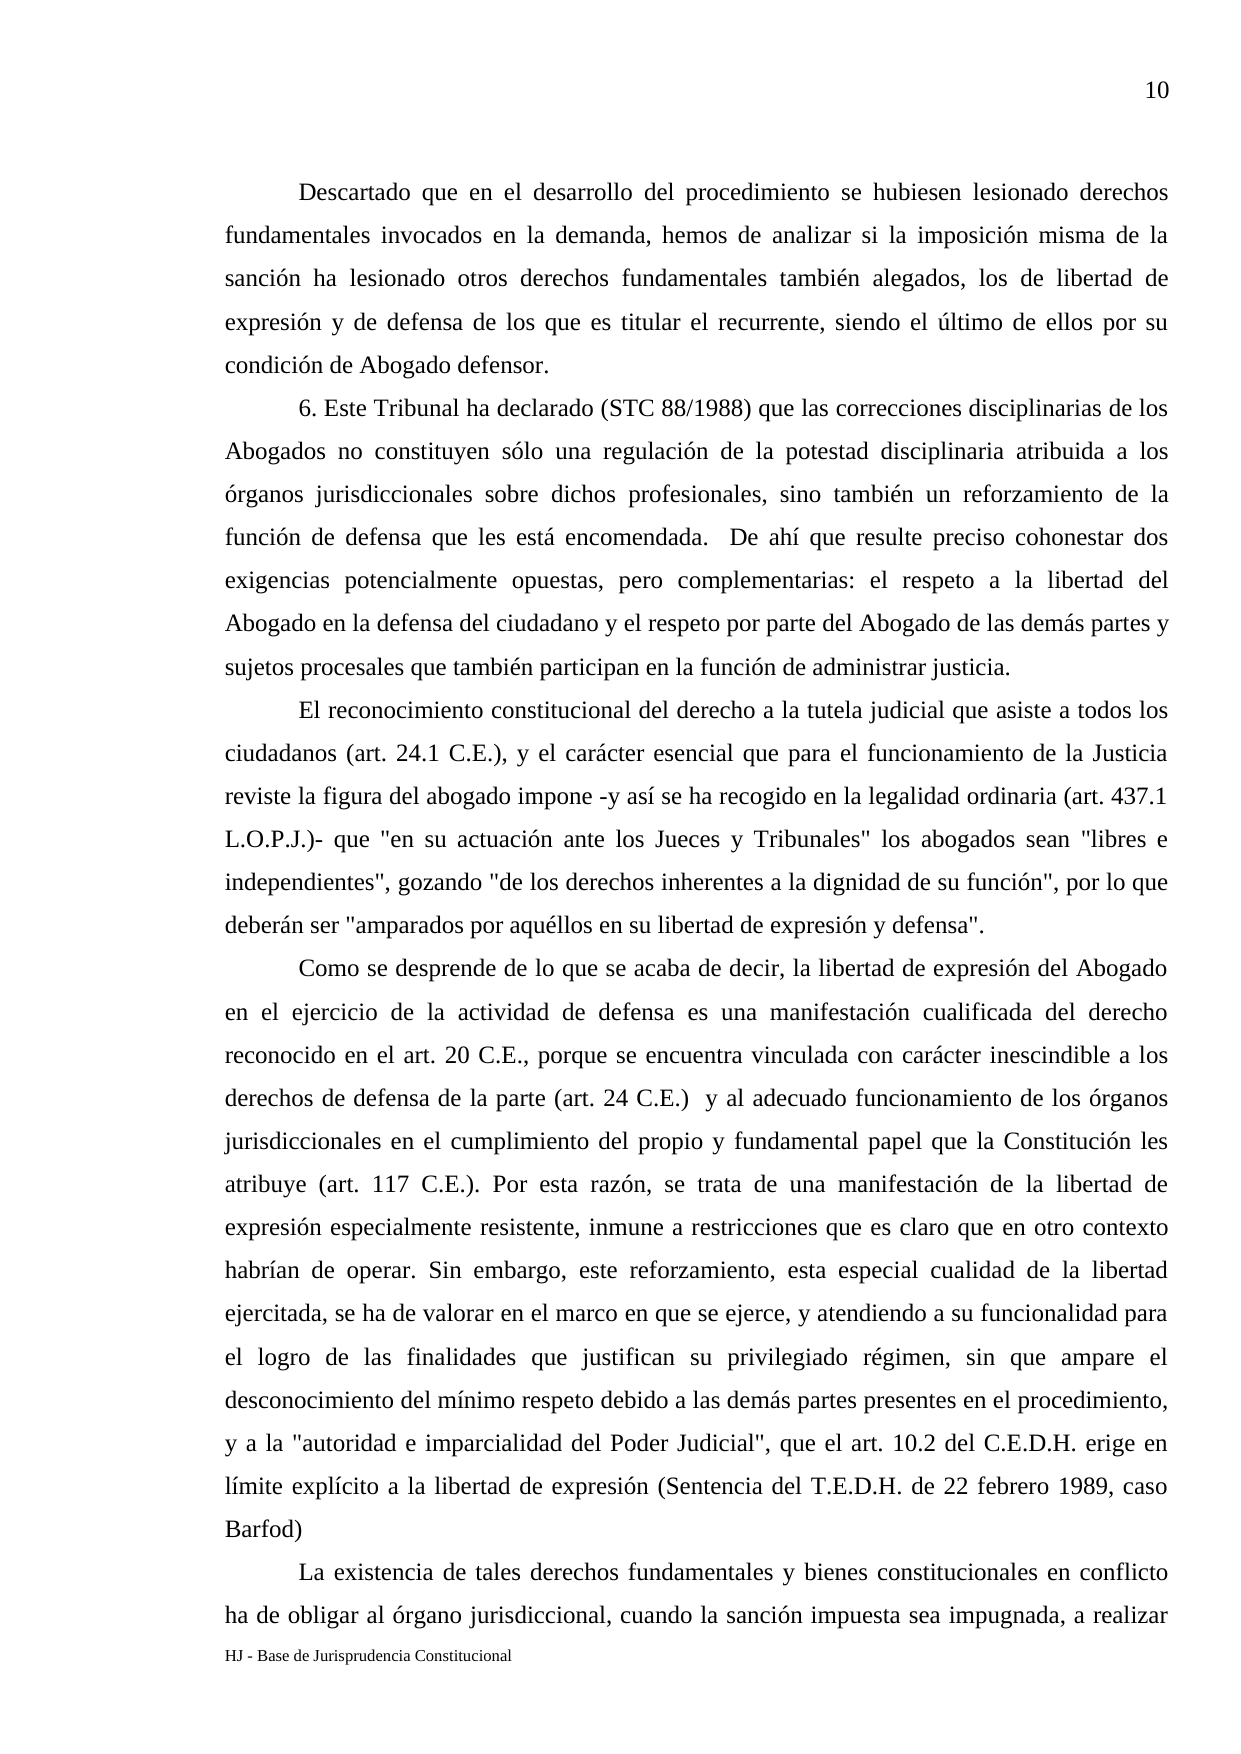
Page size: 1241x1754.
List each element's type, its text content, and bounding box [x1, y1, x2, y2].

text 6. Este Tribunal ha declarado (STC 88/1988) que las correcciones disciplinarias de los Abogados no constituyen sólo una regulación de la potestad disciplinaria atribuida a los órganos jurisdiccionales sobre dichos profesionales, sino también un reforzamiento de la función de defensa que les está encomendada. De ahí que resulte preciso cohonestar dos exigencias potencialmente opuestas, pero complementarias: el respeto a la libertad del Abogado en la defensa del ciudadano y el respeto por parte del Abogado de las demás partes y sujetos procesales que también participan en la función de administrar justicia. [224, 393, 1169, 680]
text El reconocimiento constitucional del derecho a la tutela judicial que asiste a todos los ciudadanos (art. 24.1 C.E.), y el carácter esencial que para el funcionamiento de la Justicia reviste la figura del abogado impone -y así se ha recogido en la legalidad ordinaria (art. 437.1 L.O.P.J.)- que "en su actuación ante los Jueces y Tribunales" los abogados sean "libres e independientes", gozando "de los derechos inherentes a la dignidad de su función", por lo que deberán ser "amparados por aquéllos en su libertad de expresión y defensa". [224, 695, 1169, 939]
text Como se desprende de lo que se acaba de decir, la libertad de expresión del Abogado en el ejercicio de la actividad de defensa es una manifestación cualificada del derecho reconocido en el art. 20 C.E., porque se encuentra vinculada con carácter inescindible a los derechos de defensa de la parte (art. 24 C.E.) y al adecuado funcionamiento de los órganos jurisdiccionales en el cumplimiento del propio y fundamental papel que la Constitución les atribuye (art. 117 C.E.). Por esta razón, se trata de una manifestación de la libertad de expresión especialmente resistente, inmune a restricciones que es claro que en otro contexto habrían de operar. Sin embargo, este reforzamiento, esta especial cualidad de la libertad ejercitada, se ha de valorar en el marco en que se ejerce, y atendiendo a su funcionalidad para el logro de las finalidades que justifican su privilegiado régimen, sin que ampare el desconocimiento del mínimo respeto debido a las demás partes presentes en el procedimiento, y a la "autoridad e imparcialidad del Poder Judicial", que el art. 10.2 del C.E.D.H. erige en límite explícito a la libertad de expresión (Sentencia del T.E.D.H. de 22 febrero 1989, caso Barfod) [224, 953, 1169, 1543]
text Descartado que en el desarrollo del procedimiento se hubiesen lesionado derechos fundamentales invocados en la demanda, hemos de analizar si la imposición misma de la sanción ha lesionado otros derechos fundamentales también alegados, los de libertad de expresión y de defensa de los que es titular el recurrente, siendo el último de ellos por su condición de Abogado defensor. [224, 177, 1169, 378]
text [224, 1557, 1169, 1629]
